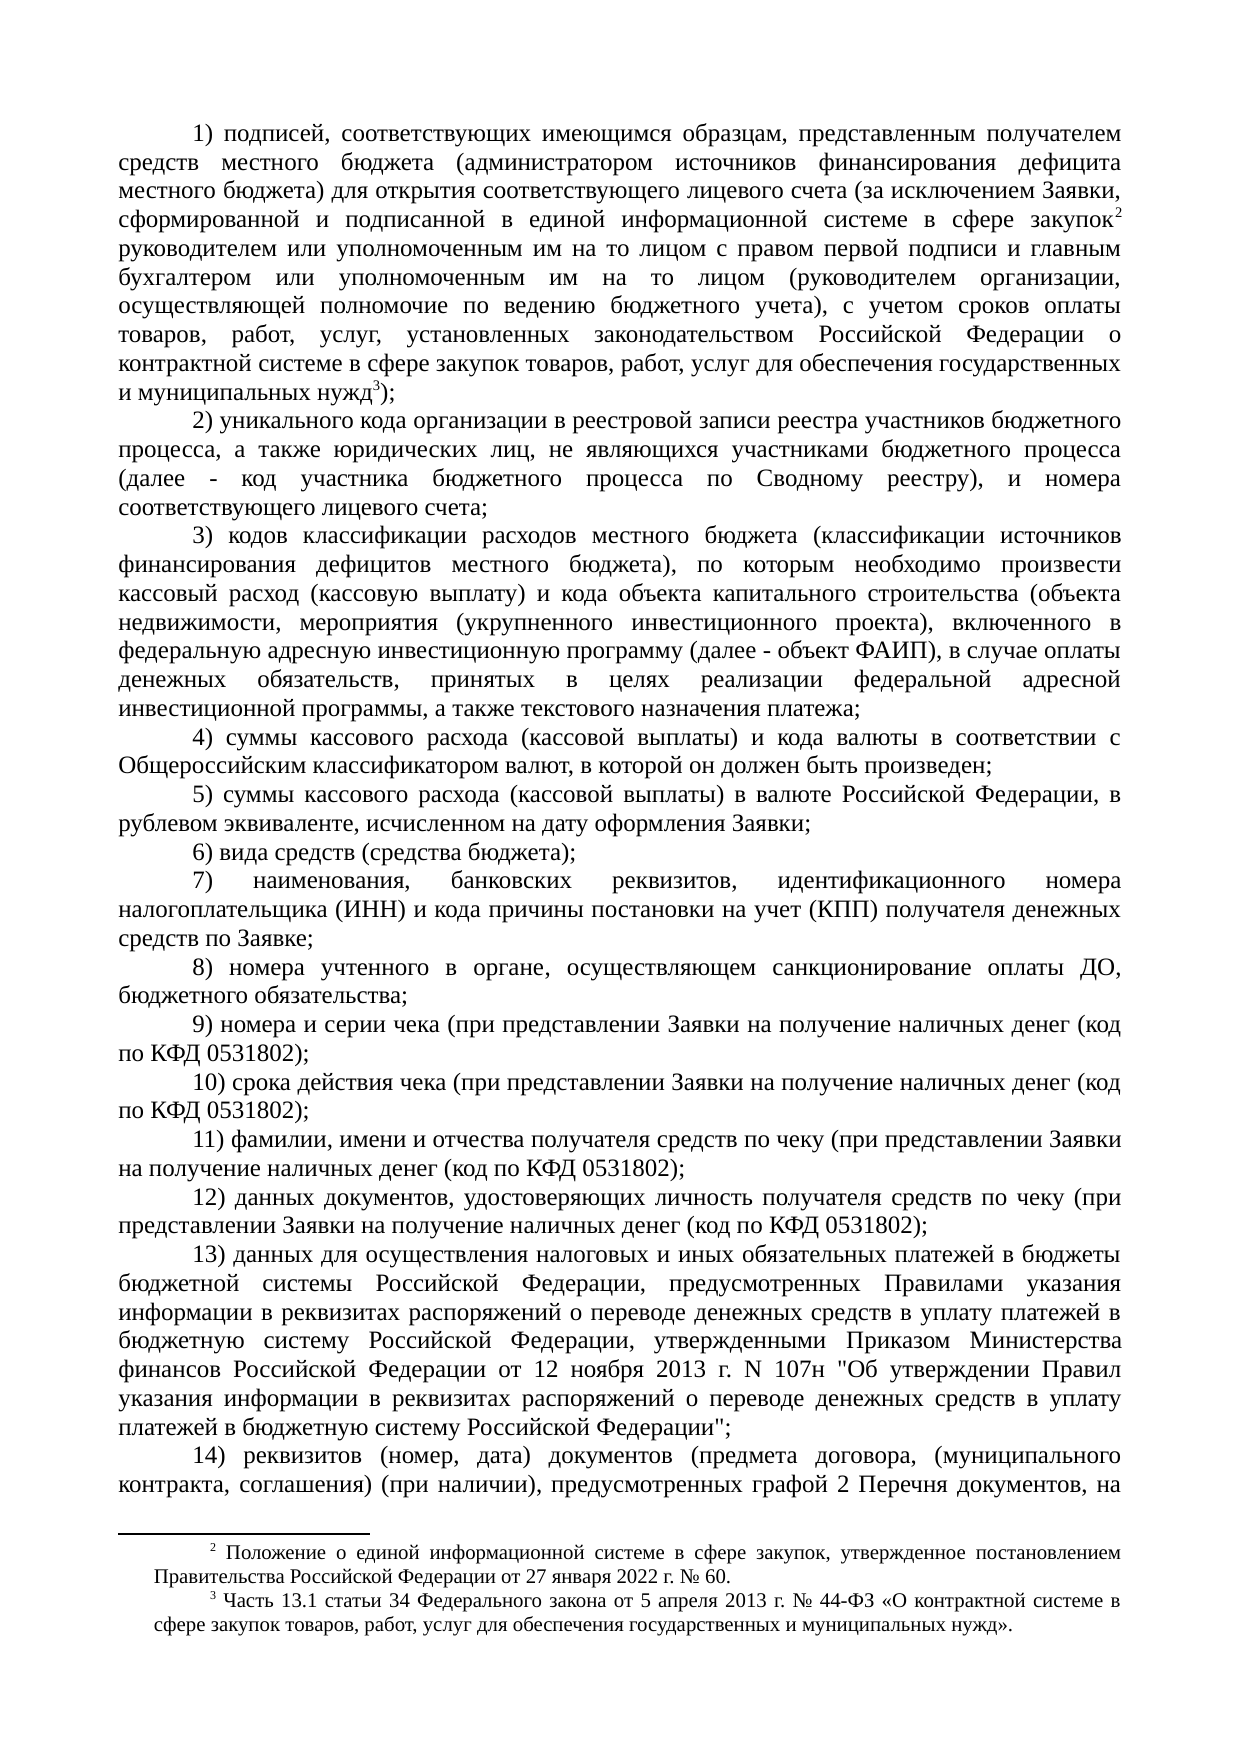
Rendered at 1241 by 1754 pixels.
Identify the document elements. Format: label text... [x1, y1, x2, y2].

text 6) вида средств (средства бюджета); [118, 837, 1122, 866]
text 13) данных для осуществления налоговых и иных обязательных платежей в бюджеты бюджетной системы Российской Федерации, предусмотренных Правилами указания информации в реквизитах распоряжений о переводе денежных средств в уплату платежей в бюджетную систему Российской Федерации, утвержденными Приказом Министерства финансов Российской Федерации от 12 ноября 2013 г. N 107н "Об утверждении Правил указания информации в реквизитах распоряжений о переводе денежных средств в уплату платежей в бюджетную систему Российской Федерации"; [118, 1239, 1122, 1441]
text 4) суммы кассового расхода (кассовой выплаты) и кода валюты в соответствии с Общероссийским классификатором валют, в которой он должен быть произведен; [118, 722, 1122, 779]
text 3) кодов классификации расходов местного бюджета (классификации источников финансирования дефицитов местного бюджета), по которым необходимо произвести кассовый расход (кассовую выплату) и кода объекта капитального строительства (объекта недвижимости, мероприятия (укрупненного инвестиционного проекта), включенного в федеральную адресную инвестиционную программу (далее - объект ФАИП), в случае оплаты денежных обязательств, принятых в целях реализации федеральной адресной инвестиционной программы, а также текстового назначения платежа; [118, 521, 1122, 722]
text 11) фамилии, имени и отчества получателя средств по чеку (при представлении Заявки на получение наличных денег (код по КФД 0531802); [118, 1124, 1122, 1182]
text 9) номера и серии чека (при представлении Заявки на получение наличных денег (код по КФД 0531802); [118, 1009, 1122, 1067]
text 7) наименования, банковских реквизитов, идентификационного номера налогоплательщика (ИНН) и кода причины постановки на учет (КПП) получателя денежных средств по Заявке; [118, 866, 1122, 952]
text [118, 1441, 1122, 1498]
text 12) данных документов, удостоверяющих личность получателя средств по чеку (при представлении Заявки на получение наличных денег (код по КФД 0531802); [118, 1182, 1122, 1239]
text 8) номера учтенного в органе, осуществляющем санкционирование оплаты ДО, бюджетного обязательства; [118, 952, 1122, 1009]
text 5) суммы кассового расхода (кассовой выплаты) в валюте Российской Федерации, в рублевом эквиваленте, исчисленном на дату оформления Заявки; [118, 779, 1122, 837]
text 1) подписей, соответствующих имеющимся образцам, представленным получателем средств местного бюджета (администратором источников финансирования дефицита местного бюджета) для открытия соответствующего лицевого счета (за исключением Заявки, сформированной и подписанной в единой информационной системе в сфере закупок руководителем или уполномоченным им на то лицом с правом первой подписи и главным бухгалтером или уполномоченным им на то лицом (руководителем организации, осуществляющей полномочие по ведению бюджетного учета), с учетом сроков оплаты товаров, работ, услуг, установленных законодательством Российской Федерации о контрактной системе в сфере закупок товаров, работ, услуг для обеспечения государственных и муниципальных нужд); [118, 118, 1122, 406]
text 2) уникального кода организации в реестровой записи реестра участников бюджетного процесса, а также юридических лиц, не являющихся участниками бюджетного процесса (далее - код участника бюджетного процесса по Сводному реестру), и номера соответствующего лицевого счета; [118, 406, 1122, 521]
text 10) срока действия чека (при представлении Заявки на получение наличных денег (код по КФД 0531802); [118, 1067, 1122, 1124]
